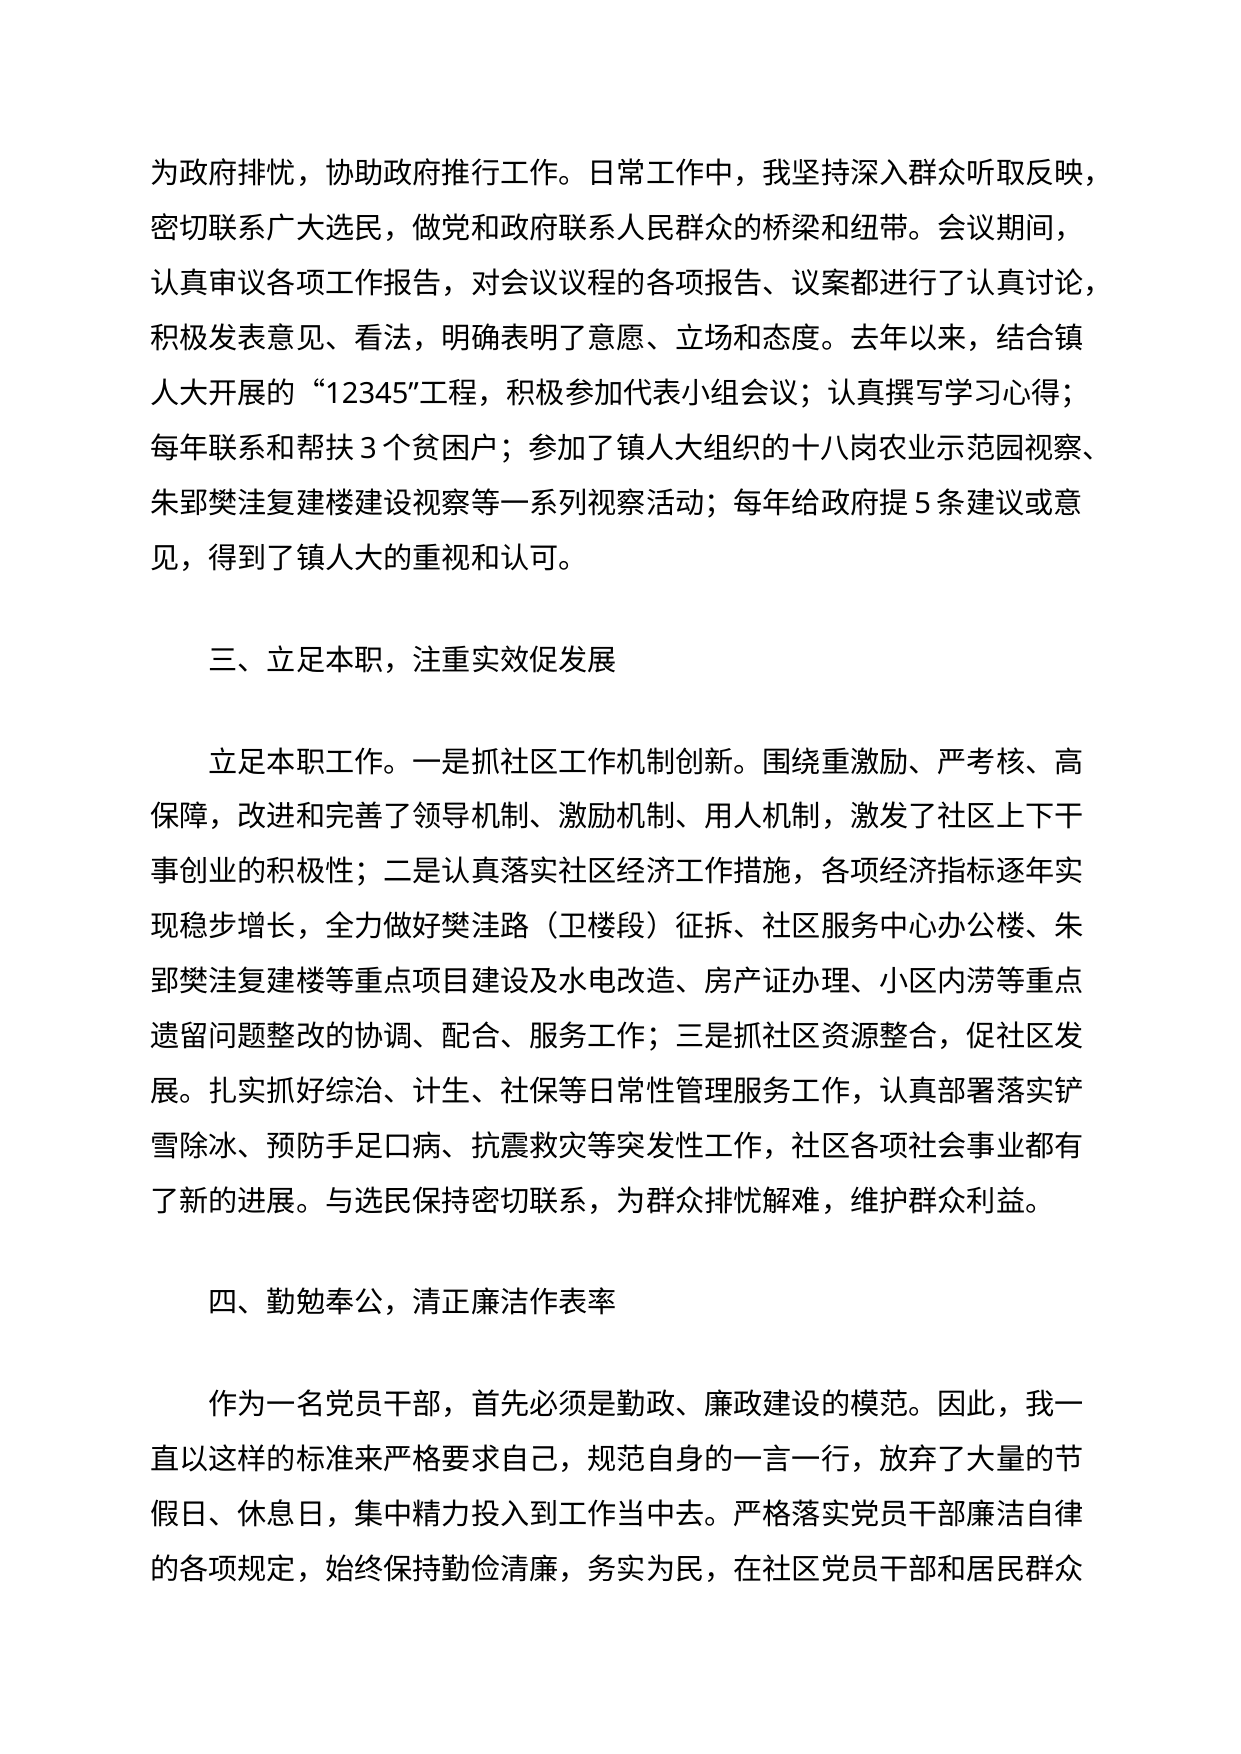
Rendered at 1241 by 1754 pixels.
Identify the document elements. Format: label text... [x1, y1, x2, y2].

text 三、立足本职，注重实效促发展 [150, 636, 1090, 679]
text 四、勤勉奉公，清正廉洁作表率 [150, 1279, 1090, 1321]
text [150, 1381, 1090, 1588]
text 立足本职工作。一是抓社区工作机制创新。围绕重激励、严考核、高保障，改进和完善了领导机制、激励机制、用人机制，激发了社区上下干事创业的积极性；二是认真落实社区经济工作措施，各项经济指标逐年实现稳步增长，全力做好樊洼路（卫楼段）征拆、社区服务中心办公楼、朱郢樊洼复建楼等重点项目建设及水电改造、房产证办理、小区内涝等重点遗留问题整改的协调、配合、服务工作；三是抓社区资源整合，促社区发展。扎实抓好综治、计生、社保等日常性管理服务工作，认真部署落实铲雪除冰、预防手足口病、抗震救灾等突发性工作，社区各项社会事业都有了新的进展。与选民保持密切联系，为群众排忧解难，维护群众利益。 [150, 738, 1090, 1219]
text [150, 150, 1090, 577]
